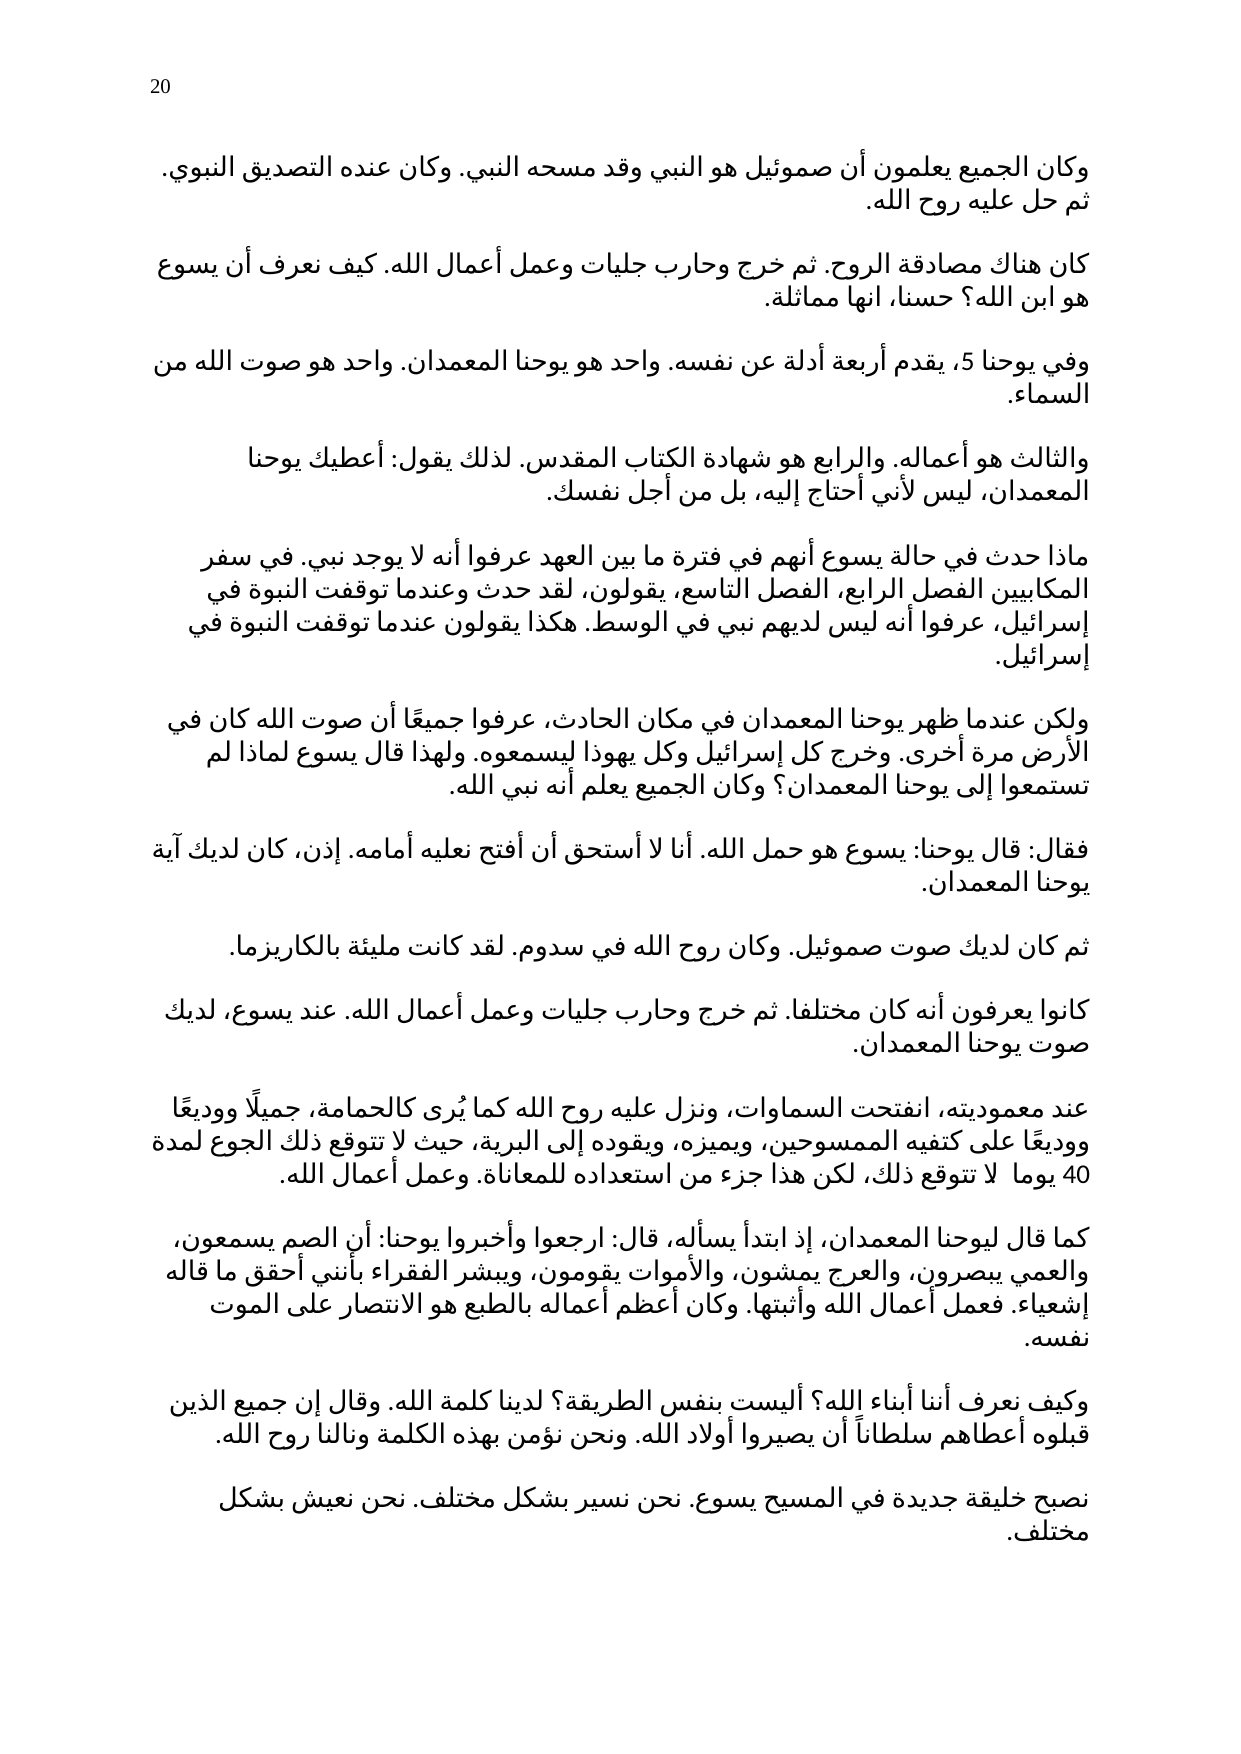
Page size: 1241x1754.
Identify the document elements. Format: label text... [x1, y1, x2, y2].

text كما قال ليوحنا المعمدان، إذ ابتدأ يسأله، قال: ارجعوا وأخبروا يوحنا: أن الصم يسمعون، والعمي يبصرون، والعرج يمشون، والأموات يقومون، ويبشر الفقراء بأنني أحقق ما قاله إشعياء. فعمل أعمال الله وأثبتها. وكان أعظم أعماله بالطبع هو الانتصار على الموت نفسه. [150, 1221, 1090, 1353]
text وفي يوحنا 5، يقدم أربعة أدلة عن نفسه. واحد هو يوحنا المعمدان. واحد هو صوت الله من السماء. [150, 344, 1090, 410]
text وكان الجميع يعلمون أن صموئيل هو النبي وقد مسحه النبي. وكان عنده التصديق النبوي. ثم حل عليه روح الله. [150, 150, 1090, 216]
text والثالث هو أعماله. والرابع هو شهادة الكتاب المقدس. لذلك يقول: أعطيك يوحنا المعمدان، ليس لأني أحتاج إليه، بل من أجل نفسك. [150, 442, 1090, 508]
text ماذا حدث في حالة يسوع أنهم في فترة ما بين العهد عرفوا أنه لا يوجد نبي. في سفر المكابيين الفصل الرابع، الفصل التاسع، يقولون، لقد حدث وعندما توقفت النبوة في إسرائيل، عرفوا أنه ليس لديهم نبي في الوسط. هكذا يقولون عندما توقفت النبوة في إسرائيل. [150, 539, 1090, 671]
text وكيف نعرف أننا أبناء الله؟ أليست بنفس الطريقة؟ لدينا كلمة الله. وقال إن جميع الذين قبلوه أعطاهم سلطاناً أن يصيروا أولاد الله. ونحن نؤمن بهذه الكلمة ونالنا روح الله. [150, 1384, 1090, 1450]
text نصبح خليقة جديدة في المسيح يسوع. نحن نسير بشكل مختلف. نحن نعيش بشكل مختلف. [150, 1481, 1090, 1547]
text ثم كان لديك صوت صموئيل. وكان روح الله في سدوم. لقد كانت مليئة بالكاريزما. [150, 929, 1090, 962]
text فقال: قال يوحنا: يسوع هو حمل الله. أنا لا أستحق أن أفتح نعليه أمامه. إذن، كان لديك آية يوحنا المعمدان. [150, 832, 1090, 898]
text ولكن عندما ظهر يوحنا المعمدان في مكان الحادث، عرفوا جميعًا أن صوت الله كان في الأرض مرة أخرى. وخرج كل إسرائيل وكل يهوذا ليسمعوه. ولهذا قال يسوع لماذا لم تستمعوا إلى يوحنا المعمدان؟ وكان الجميع يعلم أنه نبي الله. [150, 702, 1090, 801]
text كانوا يعرفون أنه كان مختلفا. ثم خرج وحارب جليات وعمل أعمال الله. عند يسوع، لديك صوت يوحنا المعمدان. [150, 993, 1090, 1059]
text كان هناك مصادقة الروح. ثم خرج وحارب جليات وعمل أعمال الله. كيف نعرف أن يسوع هو ابن الله؟ حسنا، انها مماثلة. [150, 247, 1090, 313]
text عند معموديته، انفتحت السماوات، ونزل عليه روح الله كما يُرى كالحمامة، جميلًا ووديعًا ووديعًا على كتفيه الممسوحين، ويميزه، ويقوده إلى البرية، حيث لا تتوقع ذلك الجوع لمدة 40 يوما. لا تتوقع ذلك، لكن هذا جزء من استعداده للمعاناة. وعمل أعمال الله. [150, 1091, 1090, 1190]
